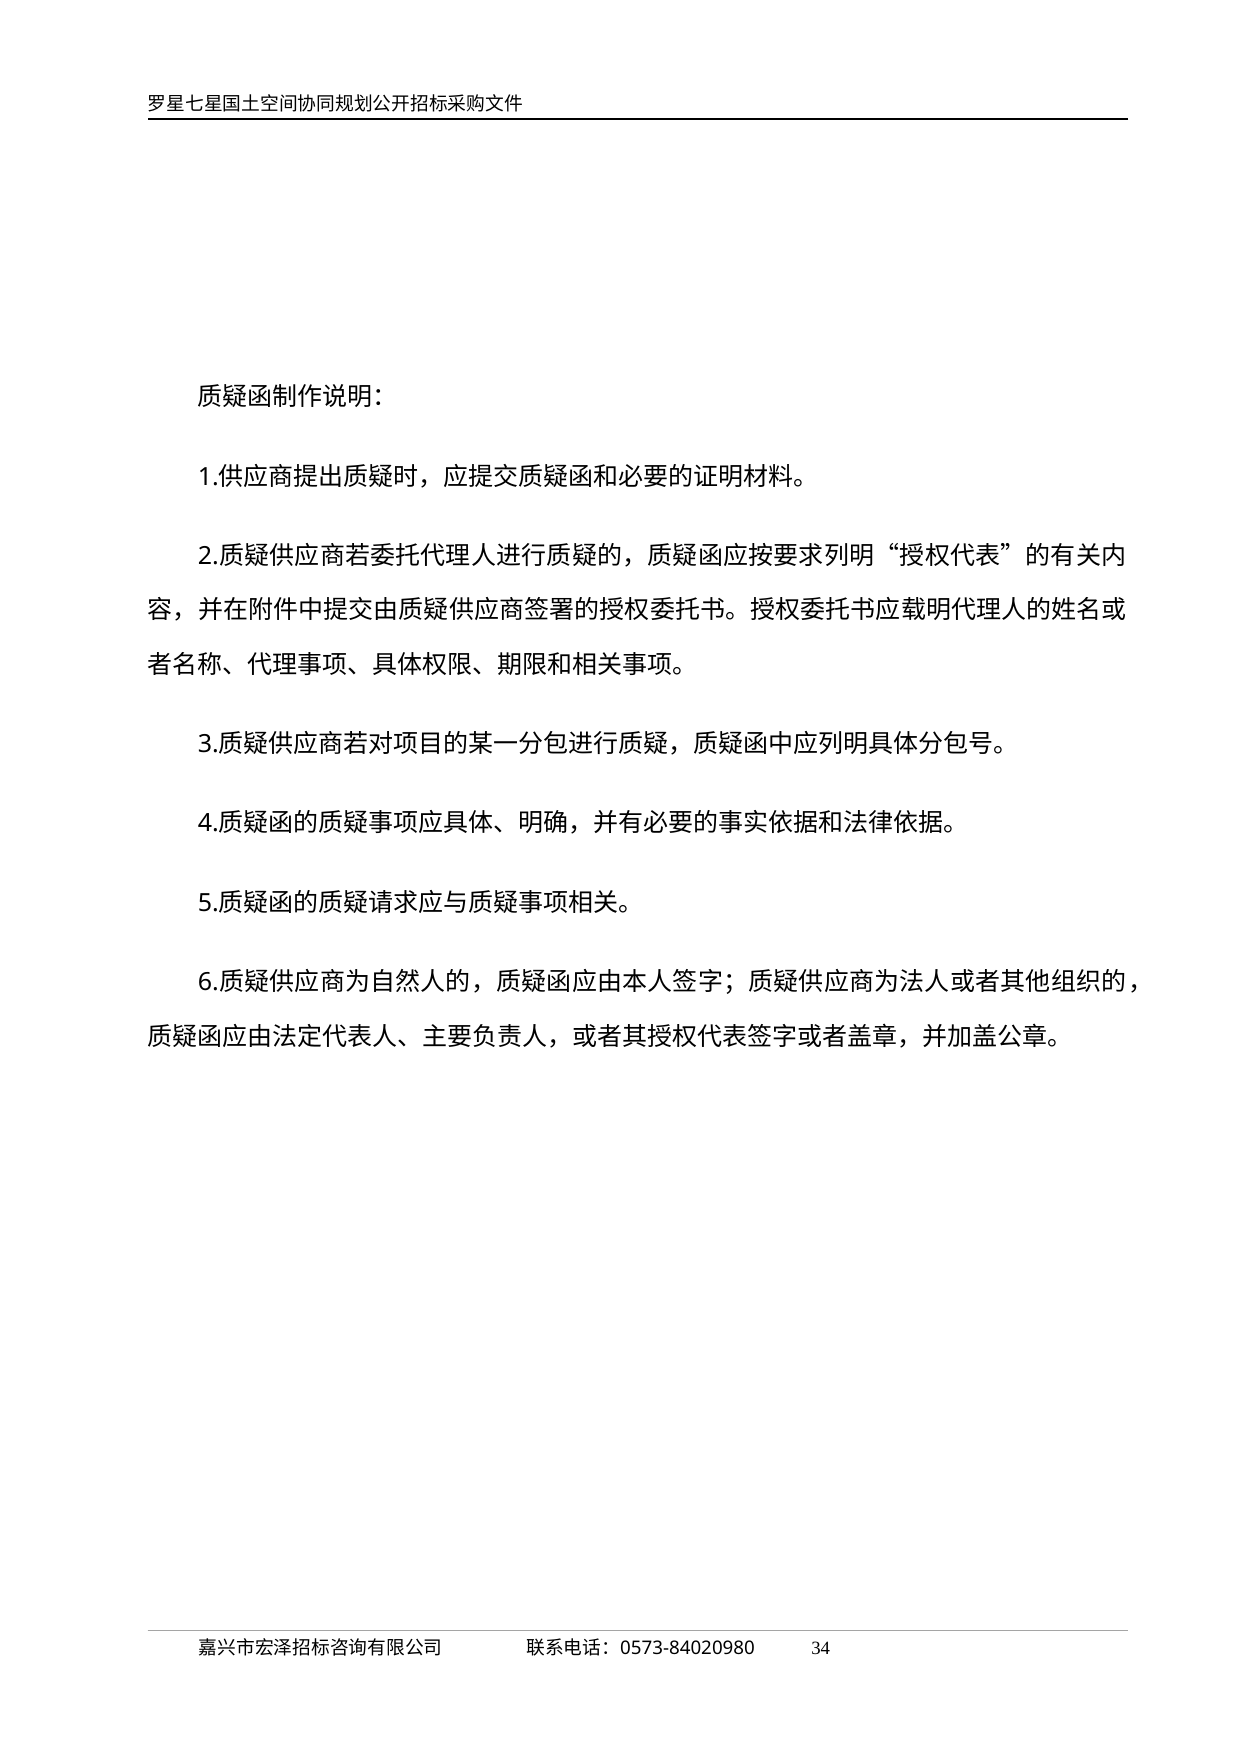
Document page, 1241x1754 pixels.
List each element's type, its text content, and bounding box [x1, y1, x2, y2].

text 6.质疑供应商为自然人的，质疑函应由本人签字；质疑供应商为法人或者其他组织的，质疑函应由法定代表人、主要负责人，或者其授权代表签字或者盖章，并加盖公章。 [148, 962, 1128, 1052]
text 3.质疑供应商若对项目的某一分包进行质疑，质疑函中应列明具体分包号。 [148, 723, 1128, 760]
text 4.质疑函的质疑事项应具体、明确，并有必要的事实依据和法律依据。 [148, 803, 1128, 839]
text 质疑函制作说明： [148, 377, 1128, 413]
text 5.质疑函的质疑请求应与质疑事项相关。 [148, 882, 1128, 918]
text 1.供应商提出质疑时，应提交质疑函和必要的证明材料。 [148, 456, 1128, 492]
text 2.质疑供应商若委托代理人进行质疑的，质疑函应按要求列明“授权代表”的有关内容，并在附件中提交由质疑供应商签署的授权委托书。授权委托书应载明代理人的姓名或者名称、代理事项、具体权限、期限和相关事项。 [148, 535, 1128, 680]
